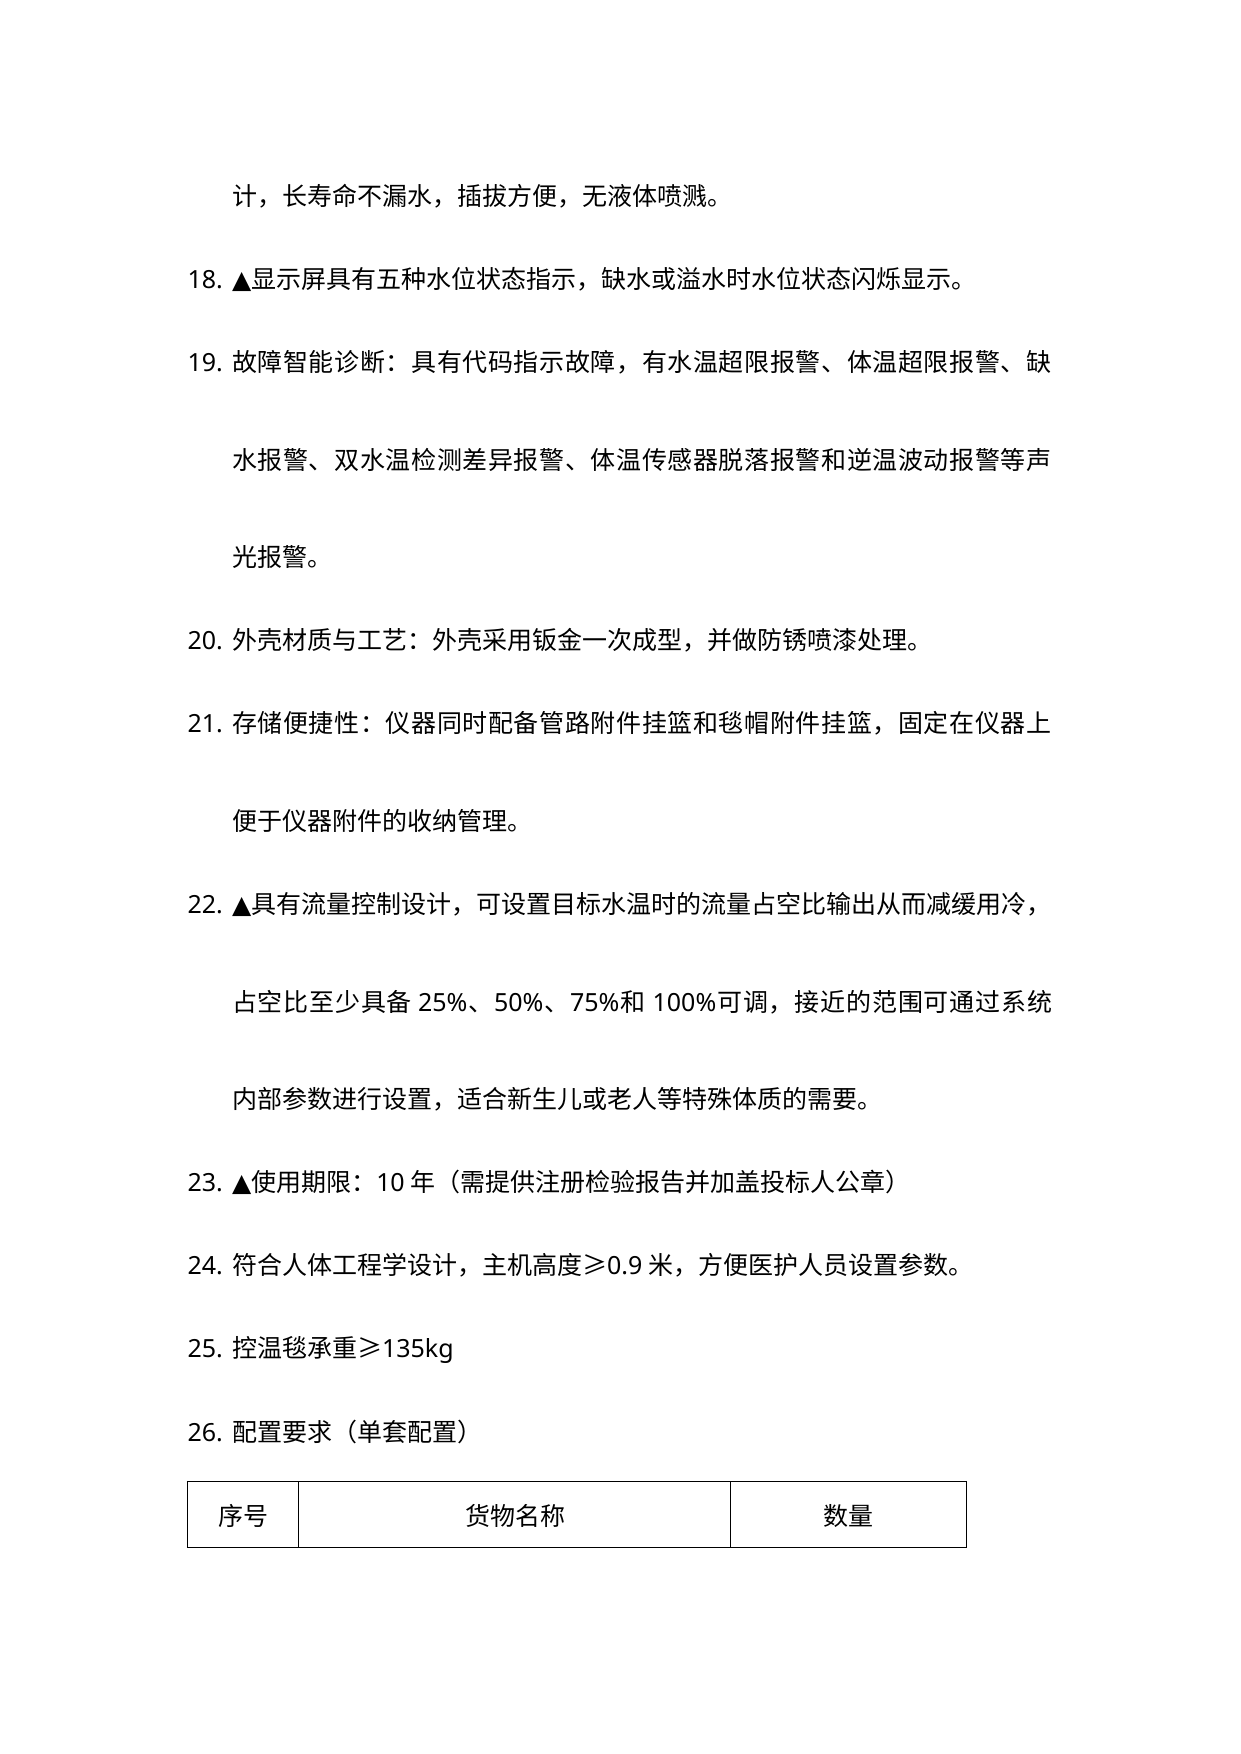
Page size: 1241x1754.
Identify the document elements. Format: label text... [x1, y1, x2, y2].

list 配置要求（单套配置） [187, 1398, 1053, 1463]
table_header 货物名称 [299, 1482, 730, 1547]
list ▲使用期限：10年（需提供注册检验报告并加盖投标人公章） [187, 1148, 1053, 1213]
table_header 数量 [731, 1482, 966, 1547]
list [187, 162, 1053, 227]
list 符合人体工程学设计，主机高度≥0.9 米，方便医护人员设置参数。 [187, 1231, 1053, 1296]
list ▲显示屏具有五种水位状态指示，缺水或溢水时水位状态闪烁显示。 [187, 245, 1053, 310]
list 存储便捷性：仪器同时配备管路附件挂篮和毯帽附件挂篮，固定在仪器上便于仪器附件的收纳管理。 [187, 689, 1053, 852]
list 外壳材质与工艺：外壳采用钣金一次成型，并做防锈喷漆处理。 [187, 606, 1053, 671]
list ▲具有流量控制设计，可设置目标水温时的流量占空比输出从而减缓用冷， 占空比至少具备25%、50%、75%和 100%可调，接近的范围可通过系统内部参数进行设置，适合新生儿或老人等特殊体质的需要。 [187, 870, 1053, 1130]
table_header 序号 [188, 1482, 298, 1547]
list 控温毯承重≥135kg [187, 1314, 1053, 1379]
list 故障智能诊断：具有代码指示故障，有水温超限报警、体温超限报警、缺水报警、双水温检测差异报警、体温传感器脱落报警和逆温波动报警等声光报警。 [187, 328, 1053, 588]
